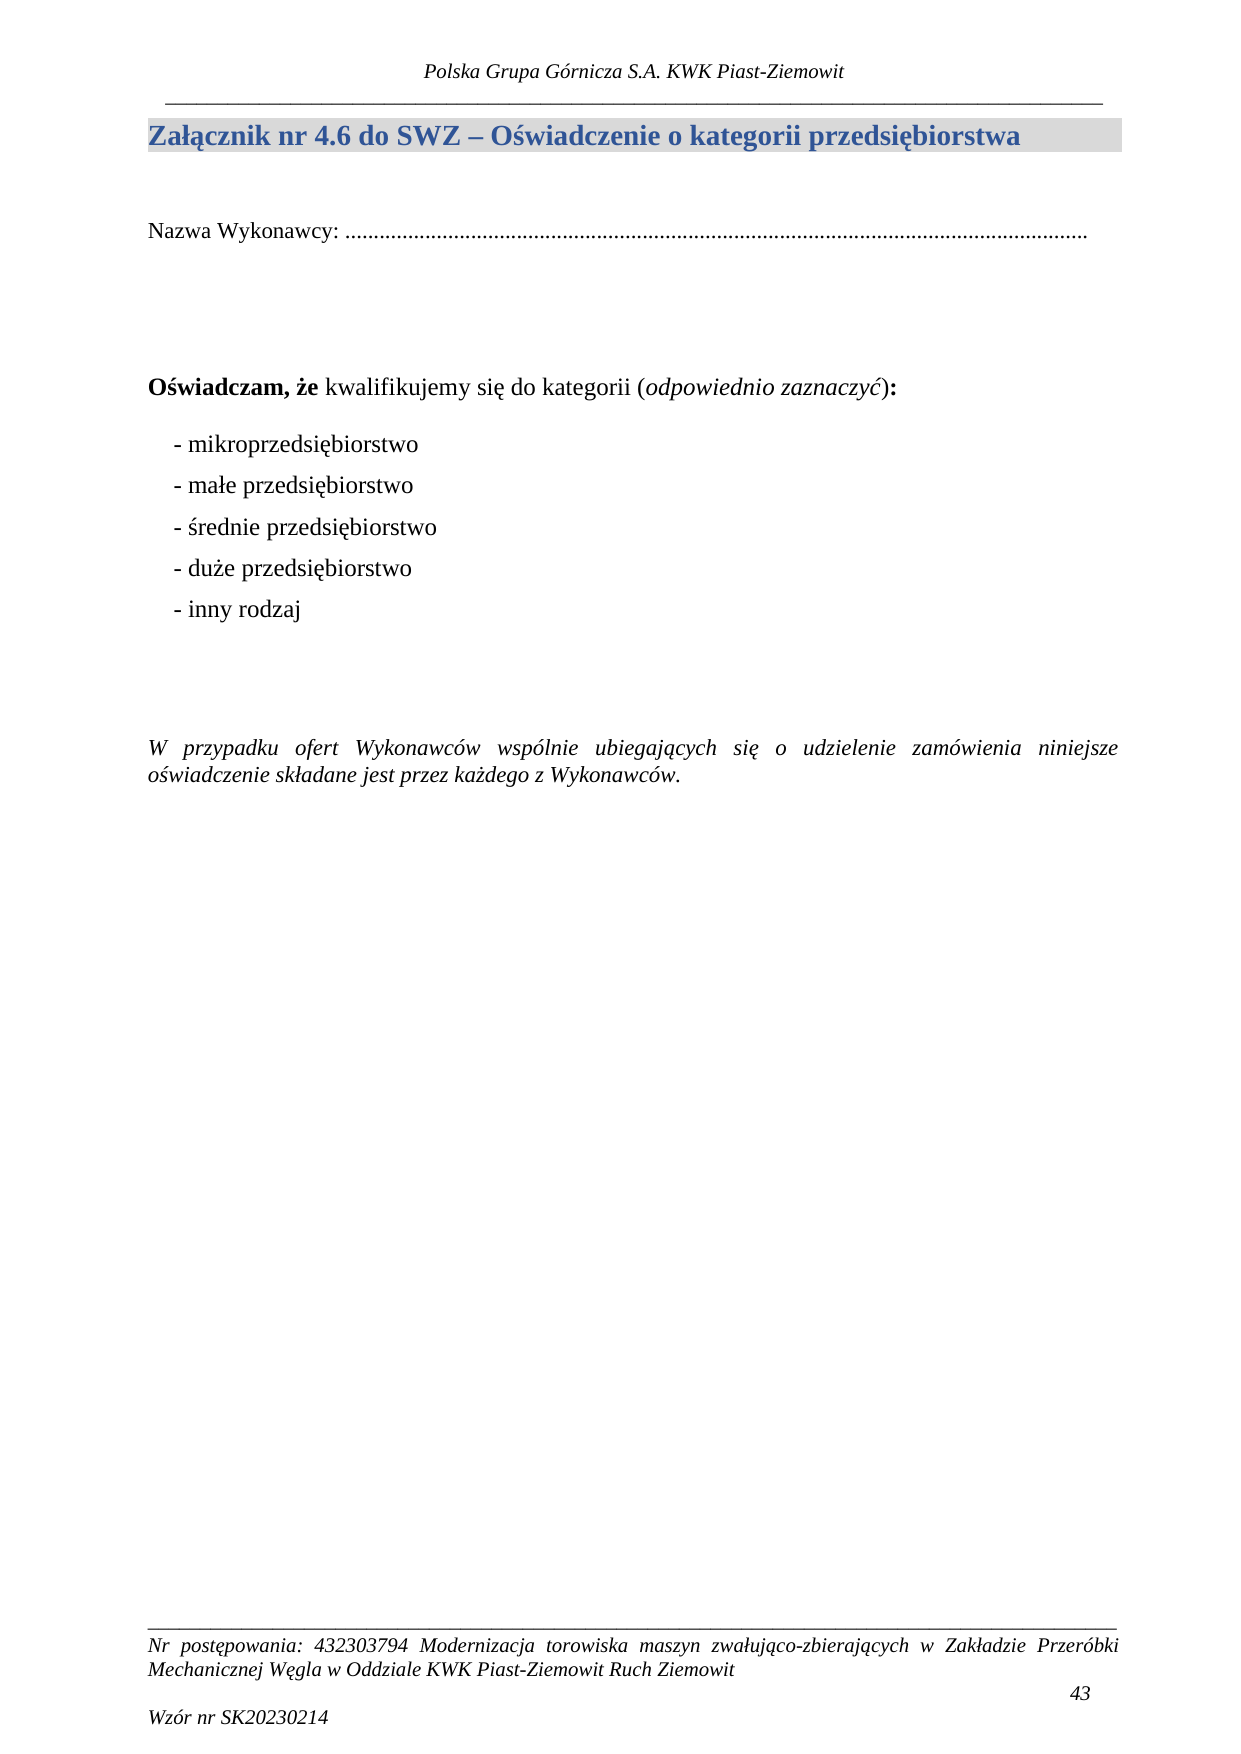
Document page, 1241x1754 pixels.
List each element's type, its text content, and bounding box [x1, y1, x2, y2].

text  - średnie przedsiębiorstwo [148, 512, 1122, 541]
text  - mikroprzedsiębiorstwo [148, 429, 1122, 458]
text  - duże przedsiębiorstwo [148, 553, 1122, 582]
text Oświadczam, że kwalifikujemy się do kategorii (odpowiednio zaznaczyć): [148, 372, 1122, 401]
text  - inny rodzaj [148, 594, 1122, 623]
text  - małe przedsiębiorstwo [148, 471, 1122, 499]
text Nazwa Wykonawcy: .................................................................................................................................. [148, 217, 1122, 243]
text W przypadku ofert Wykonawców wspólnie ubiegających się o udzielenie zamówienia niniejsze oświadczenie składane jest przez każdego z Wykonawców. [148, 734, 1122, 787]
subtitle Załącznik nr 4.6 do SWZ – Oświadczenie o kategorii przedsiębiorstwa [148, 118, 1122, 152]
